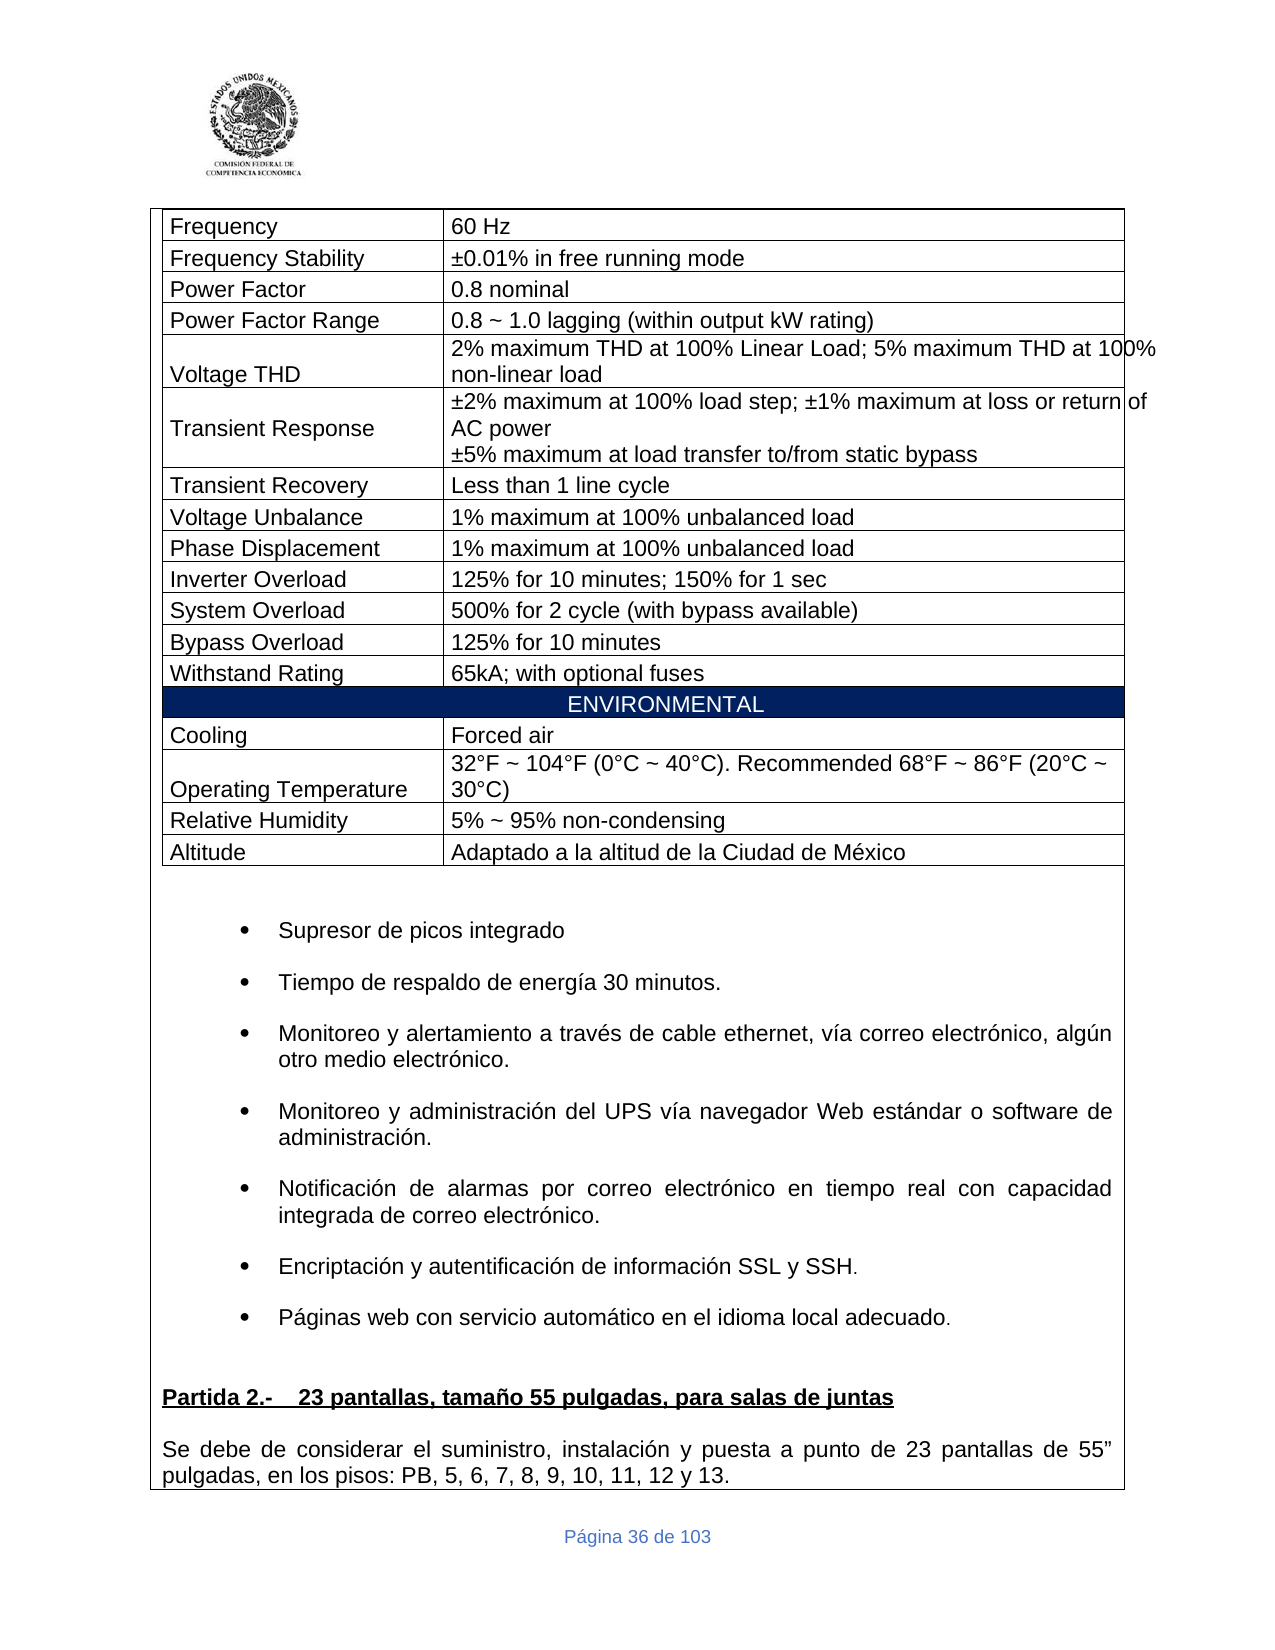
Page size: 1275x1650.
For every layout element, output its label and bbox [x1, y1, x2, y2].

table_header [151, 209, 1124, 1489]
picture [188, 73, 322, 179]
